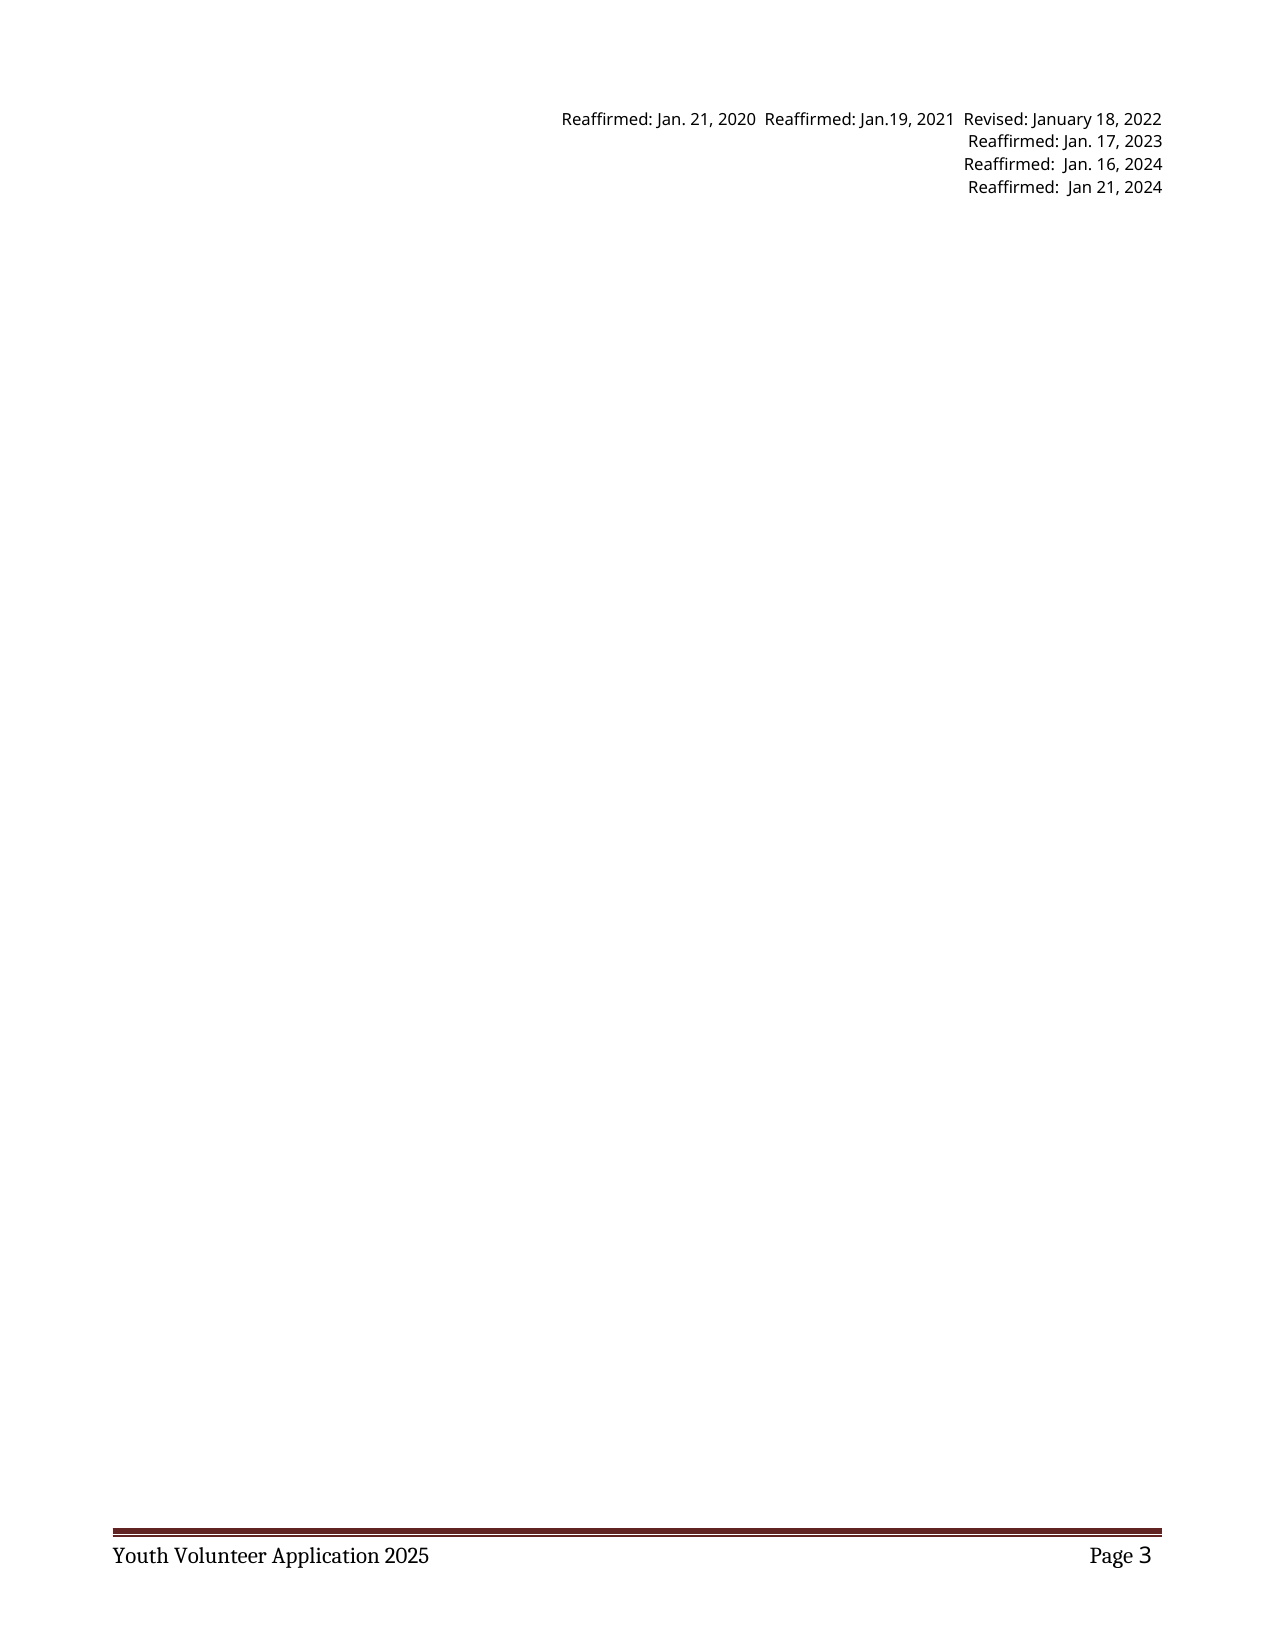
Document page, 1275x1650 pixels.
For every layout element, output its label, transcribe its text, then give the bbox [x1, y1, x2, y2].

text Reaffirmed: Jan 21, 2024 [112, 176, 1162, 198]
text Reaffirmed: Jan. 17, 2023 [112, 130, 1162, 153]
text Reaffirmed: Jan. 16, 2024 [112, 153, 1162, 176]
text Reaffirmed: Jan. 21, 2020 Reaffirmed: Jan.19, 2021 Revised: January 18, 2022 [112, 107, 1162, 130]
